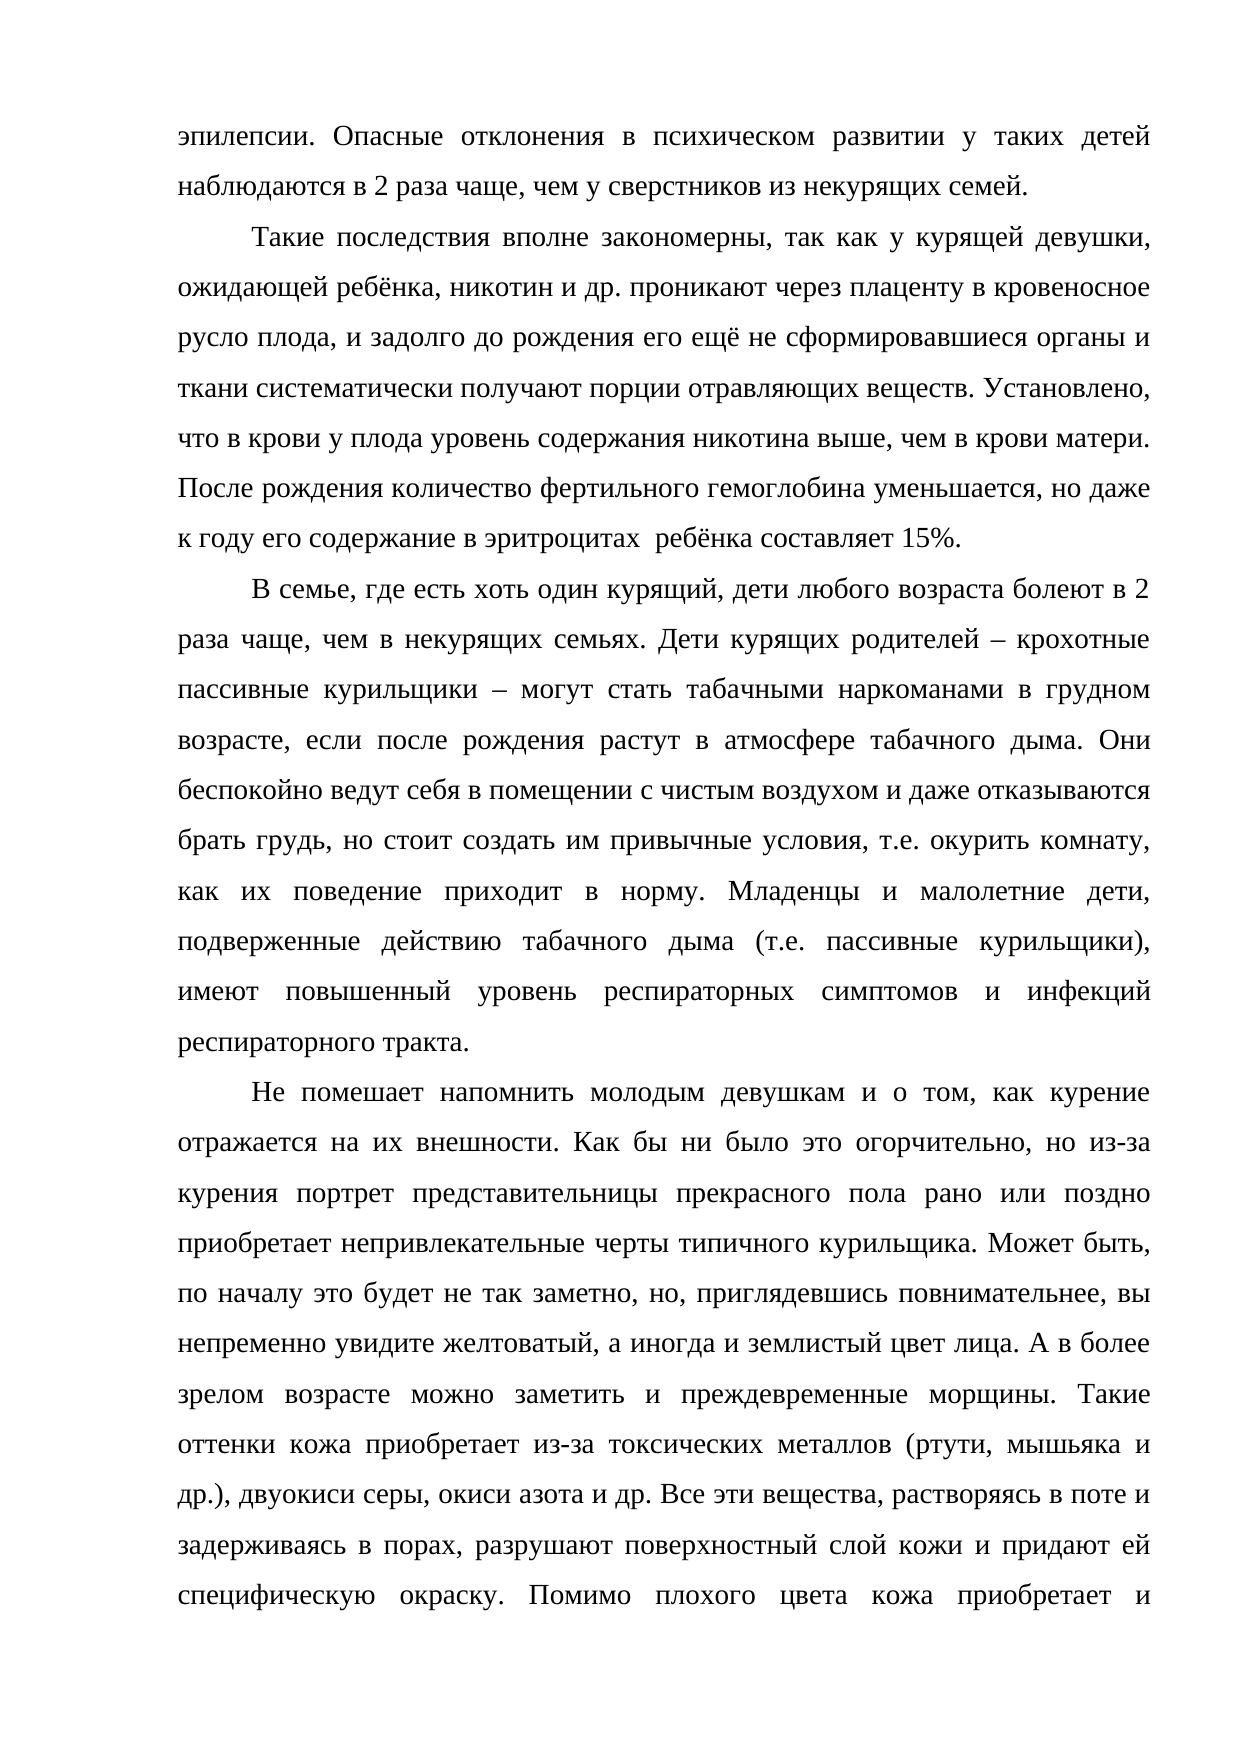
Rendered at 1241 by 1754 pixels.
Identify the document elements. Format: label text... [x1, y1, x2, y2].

text В семье, где есть хоть один курящий, дети любого возраста болеют в 2 раза чаще, чем в некурящих семьях. Дети курящих родителей – крохотные пассивные курильщики – могут стать табачными наркоманами в грудном возрасте, если после рождения растут в атмосфере табачного дыма. Они беспокойно ведут себя в помещении с чистым воздухом и даже отказываются брать грудь, но стоит создать им привычные условия, т.е. окурить комнату, как их поведение приходит в норму. Младенцы и малолетние дети, подверженные действию табачного дыма (т.е. пассивные курильщики), имеют повышенный уровень респираторных симптомов и инфекций респираторного тракта. [177, 571, 1152, 1057]
text Такие последствия вполне закономерны, так как у курящей девушки, ожидающей ребёнка, никотин и др. проникают через плаценту в кровеносное русло плода, и задолго до рождения его ещё не сформировавшиеся органы и ткани систематически получают порции отравляющих веществ. Установлено, что в крови у плода уровень содержания никотина выше, чем в крови матери. После рождения количество фертильного гемоглобина уменьшается, но даже к году его содержание в эритроцитах ребёнка составляет 15%. [177, 219, 1152, 554]
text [177, 118, 1152, 202]
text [177, 1074, 1152, 1611]
